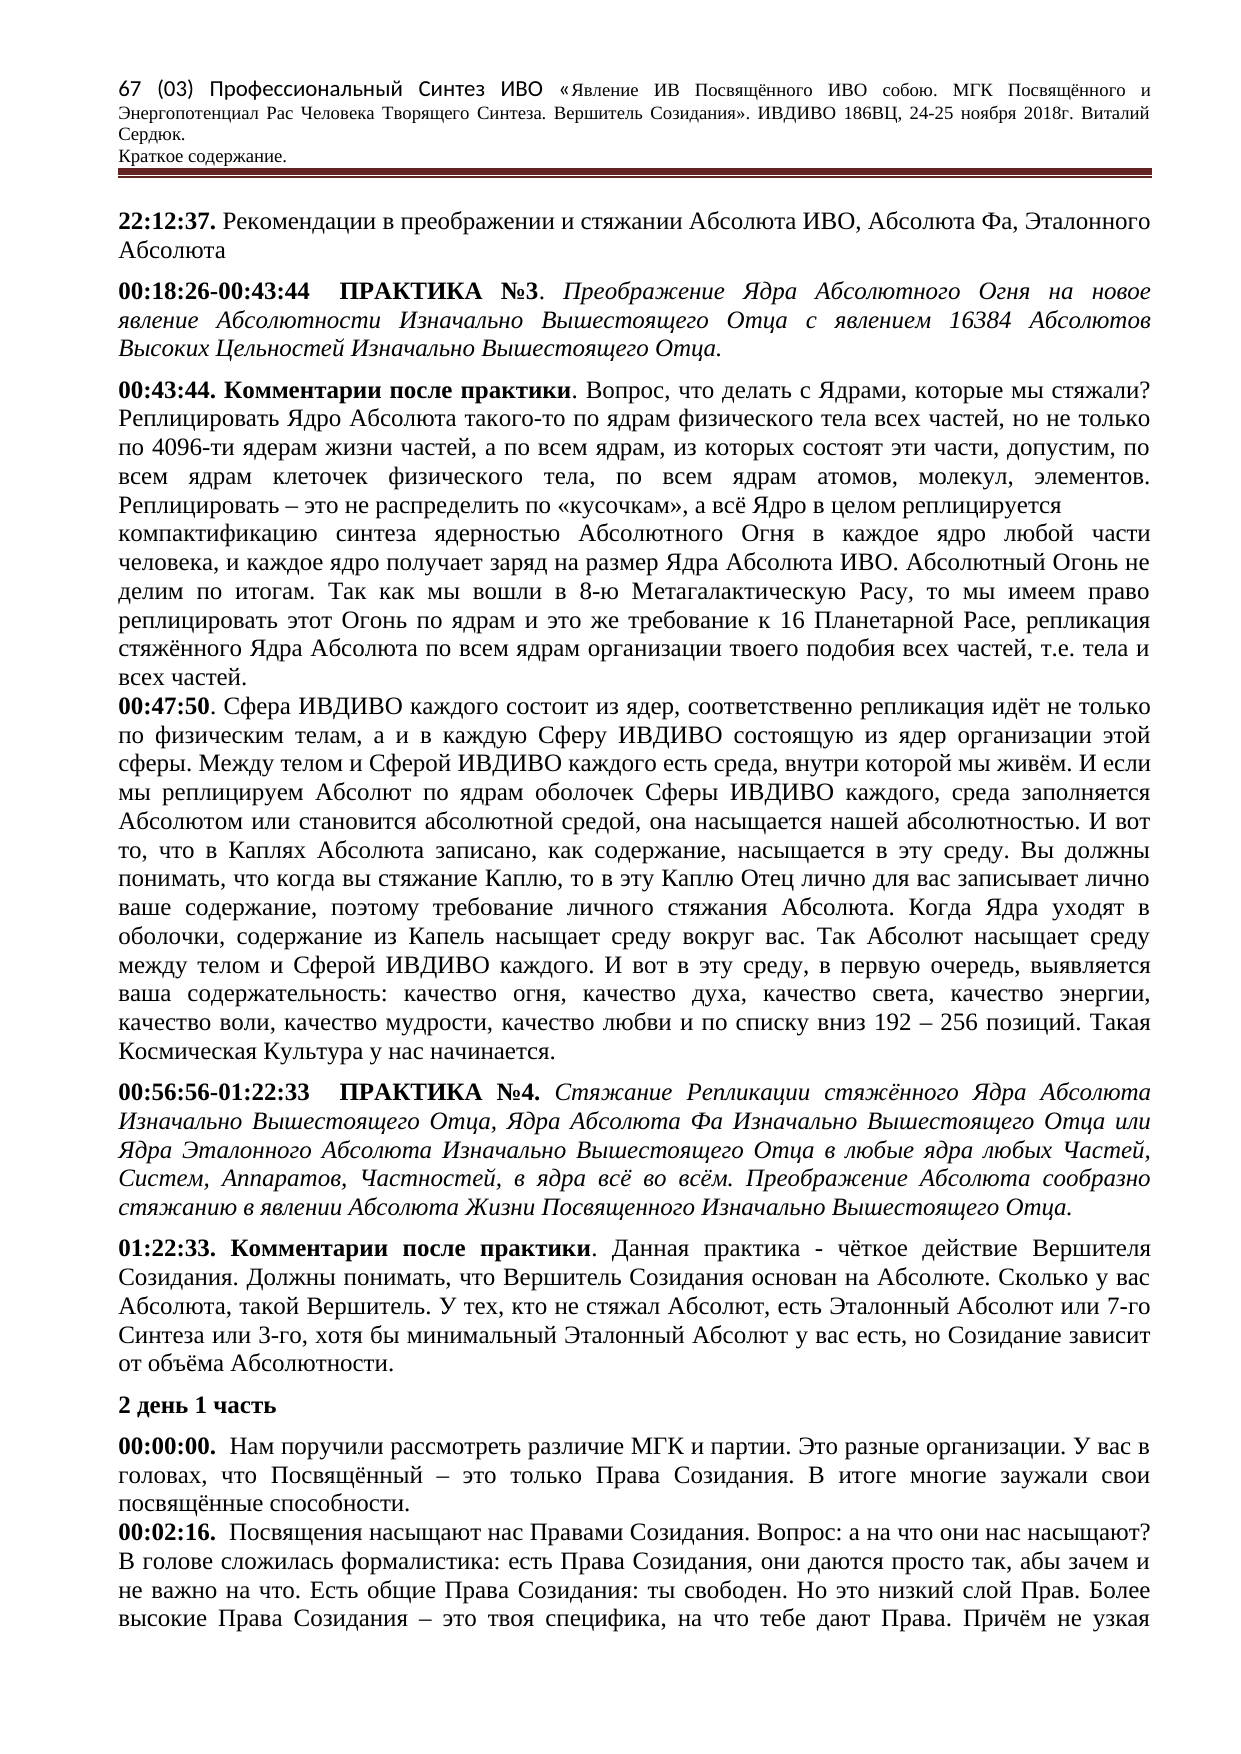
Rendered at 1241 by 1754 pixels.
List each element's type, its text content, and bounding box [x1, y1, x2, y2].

text 2 день 1 часть [118, 1390, 1152, 1418]
text 22:12:37. Рекомендации в преображении и стяжании Абсолюта ИВО, Абсолюта Фа, Эталонного Абсолюта [118, 206, 1152, 263]
text 00:47:50. Сфера ИВДИВО каждого состоит из ядер, соответственно репликация идёт не только по физическим телам, а и в каждую Сферу ИВДИВО состоящую из ядер организации этой сферы. Между телом и Сферой ИВДИВО каждого есть среда, внутри которой мы живём. И если мы реплицируем Абсолют по ядрам оболочек Сферы ИВДИВО каждого, среда заполняется Абсолютом или становится абсолютной средой, она насыщается нашей абсолютностью. И вот то, что в Каплях Абсолюта записано, как содержание, насыщается в эту среду. Вы должны понимать, что когда вы стяжание Каплю, то в эту Каплю Отец лично для вас записывает лично ваше содержание, поэтому требование личного стяжания Абсолюта. Когда Ядра уходят в оболочки, содержание из Капель насыщает среду вокруг вас. Так Абсолют насыщает среду между телом и Сферой ИВДИВО каждого. И вот в эту среду, в первую очередь, выявляется ваша содержательность: качество огня, качество духа, качество света, качество энергии, качество воли, качество мудрости, качество любви и по списку вниз 192 – 256 позиций. Такая Космическая Культура у нас начинается. [118, 691, 1152, 1065]
text 00:18:26-00:43:44 ПРАКТИКА №3. Преображение Ядра Абсолютного Огня на новое явление Абсолютности Изначально Вышестоящего Отца с явлением 16384 Абсолютов Высоких Цельностей Изначально Вышестоящего Отца. [118, 276, 1152, 362]
text 00:43:44. Комментарии после практики. Вопрос, что делать с Ядрами, которые мы стяжали? Реплицировать Ядро Абсолюта такого-то по ядрам физического тела всех частей, но не только по 4096-ти ядерам жизни частей, а по всем ядрам, из которых состоят эти части, допустим, по всем ядрам клеточек физического тела, по всем ядрам атомов, молекул, элементов. Реплицировать – это не распределить по «кусочкам», а всё Ядро в целом реплицируется [118, 375, 1152, 518]
text 00:00:00. Нам поручили рассмотреть различие МГК и партии. Это разные организации. У вас в головах, что Посвящённый – это только Права Созидания. В итоге многие заужали свои посвящённые способности. [118, 1431, 1152, 1517]
text 00:56:56-01:22:33 ПРАКТИКА №4. Стяжание Репликации стяжённого Ядра Абсолюта Изначально Вышестоящего Отца, Ядра Абсолюта Фа Изначально Вышестоящего Отца или Ядра Эталонного Абсолюта Изначально Вышестоящего Отца в любые ядра любых Частей, Систем, Аппаратов, Частностей, в ядра всё во всём. Преображение Абсолюта сообразно стяжанию в явлении Абсолюта Жизни Посвященного Изначально Вышестоящего Отца. [118, 1077, 1152, 1221]
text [118, 1517, 1152, 1632]
text 01:22:33. Комментарии после практики. Данная практика - чёткое действие Вершителя Созидания. Должны понимать, что Вершитель Созидания основан на Абсолюте. Сколько у вас Абсолюта, такой Вершитель. У тех, кто не стяжал Абсолют, есть Эталонный Абсолют или 7-го Синтеза или 3-го, хотя бы минимальный Эталонный Абсолют у вас есть, но Созидание зависит от объёма Абсолютности. [118, 1233, 1152, 1377]
text компактификацию синтеза ядерностью Абсолютного Огня в каждое ядро любой части человека, и каждое ядро получает заряд на размер Ядра Абсолюта ИВО. Абсолютный Огонь не делим по итогам. Так как мы вошли в 8-ю Метагалактическую Расу, то мы имеем право реплицировать этот Огонь по ядрам и это же требование к 16 Планетарной Расе, репликация стяжённого Ядра Абсолюта по всем ядрам организации твоего подобия всех частей, т.е. тела и всех частей. [118, 518, 1152, 691]
